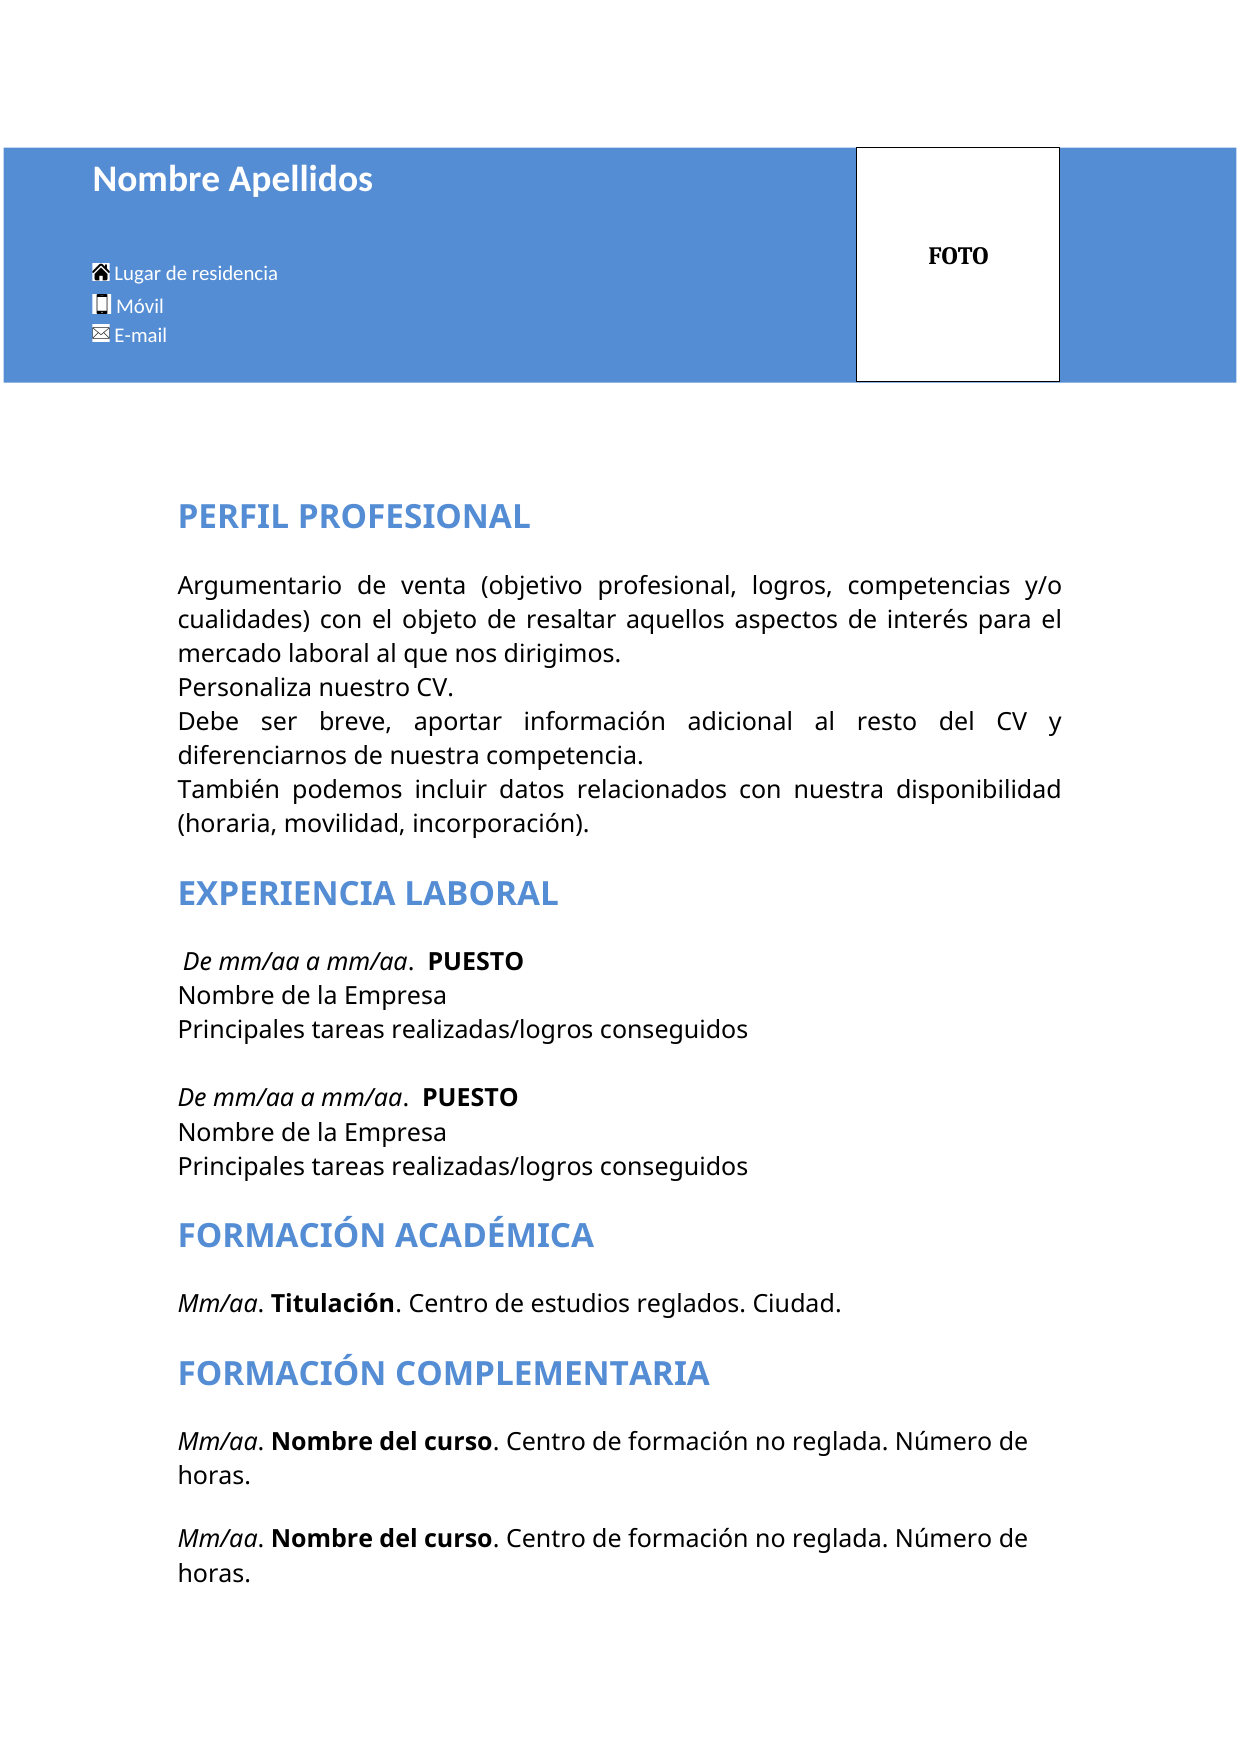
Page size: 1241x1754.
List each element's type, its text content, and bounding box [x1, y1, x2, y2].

text EXPERIENCIA LABORAL [177, 869, 1063, 915]
text Nombre de la Empresa [177, 978, 1063, 1012]
text Mm/aa. Titulación. Centro de estudios reglados. Ciudad. [177, 1286, 1063, 1320]
picture [92, 324, 110, 342]
text Argumentario de venta (objetivo profesional, logros, competencias y/o cualidades) con el objeto de resaltar aquellos aspectos de interés para el mercado laboral al que nos dirigimos. [177, 568, 1063, 670]
text Principales tareas realizadas/logros conseguidos [177, 1012, 1063, 1046]
picture [92, 294, 112, 314]
text También podemos incluir datos relacionados con nuestra disponibilidad (horaria, movilidad, incorporación). [177, 772, 1063, 840]
text Personaliza nuestro CV. [177, 670, 1063, 704]
text Mm/aa. Nombre del curso. Centro de formación no reglada. Número de horas. [177, 1521, 1063, 1589]
text Nombre de la Empresa [177, 1114, 1063, 1148]
picture [92, 263, 110, 281]
text De mm/aa a mm/aa. PUESTO [177, 1080, 1063, 1114]
text FORMACIÓN ACADÉMICA [177, 1211, 1063, 1257]
text De mm/aa a mm/aa. PUESTO [177, 944, 1063, 978]
text Debe ser breve, aportar información adicional al resto del CV y diferenciarnos de nuestra competencia. [177, 704, 1063, 772]
text Principales tareas realizadas/logros conseguidos [177, 1148, 1063, 1182]
text PERFIL PROFESIONAL [177, 493, 1063, 538]
text Mm/aa. Nombre del curso. Centro de formación no reglada. Número de horas. [177, 1424, 1063, 1492]
text FORMACIÓN COMPLEMENTARIA [177, 1349, 1063, 1395]
